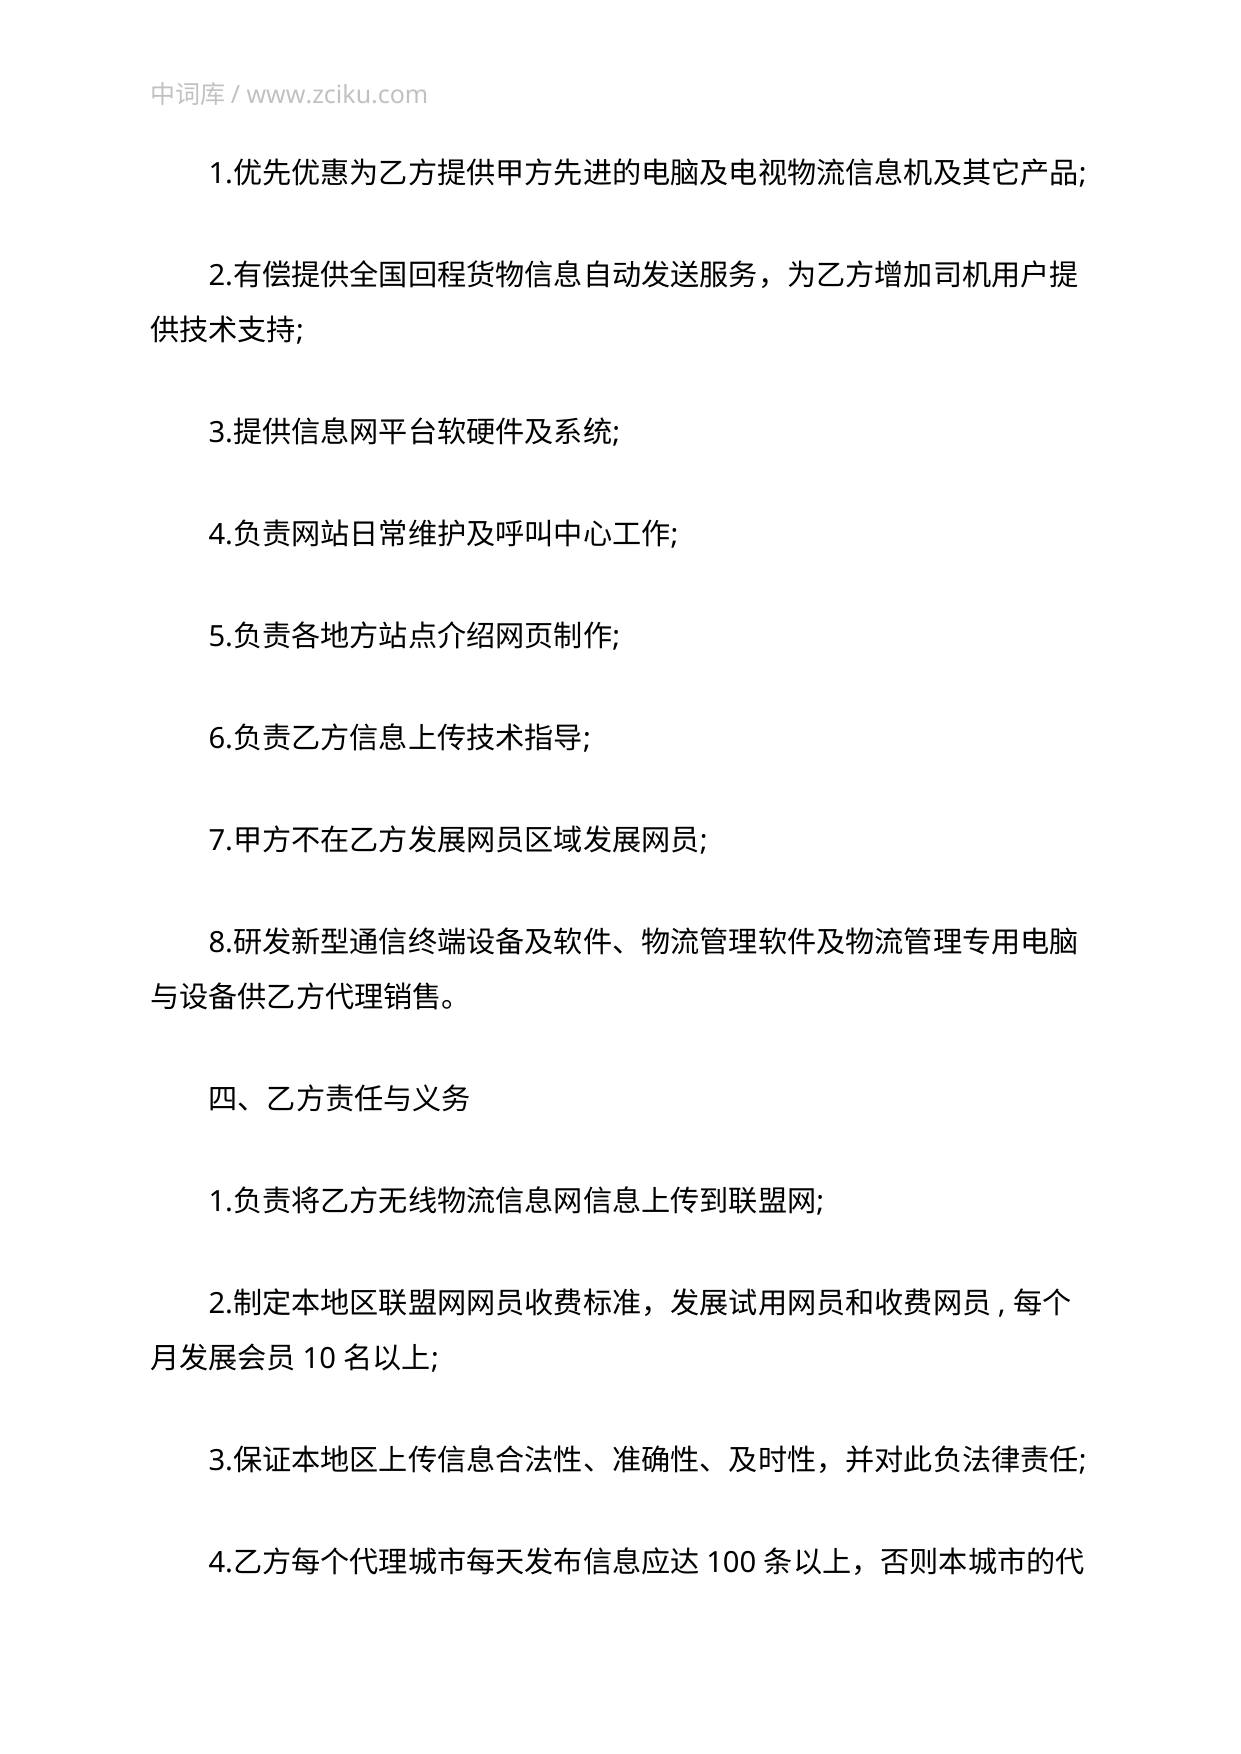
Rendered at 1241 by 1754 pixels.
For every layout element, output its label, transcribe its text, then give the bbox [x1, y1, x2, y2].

text 2.制定本地区联盟网网员收费标准，发展试用网员和收费网员 , 每个月发展会员 10 名以上; [150, 1279, 1090, 1377]
text 1.优先优惠为乙方提供甲方先进的电脑及电视物流信息机及其它产品; [150, 150, 1090, 192]
text 7.甲方不在乙方发展网员区域发展网员; [150, 817, 1090, 859]
text 3.提供信息网平台软硬件及系统; [150, 409, 1090, 451]
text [150, 1538, 1090, 1581]
text 6.负责乙方信息上传技术指导; [150, 715, 1090, 757]
text 5.负责各地方站点介绍网页制作; [150, 613, 1090, 655]
text 8.研发新型通信终端设备及软件、物流管理软件及物流管理专用电脑与设备供乙方代理销售。 [150, 919, 1090, 1016]
text 3.保证本地区上传信息合法性、准确性、及时性，并对此负法律责任; [150, 1436, 1090, 1479]
text 4.负责网站日常维护及呼叫中心工作; [150, 511, 1090, 553]
text 四、乙方责任与义务 [150, 1076, 1090, 1118]
text 2.有偿提供全国回程货物信息自动发送服务，为乙方增加司机用户提供技术支持; [150, 252, 1090, 349]
text 1.负责将乙方无线物流信息网信息上传到联盟网; [150, 1177, 1090, 1220]
